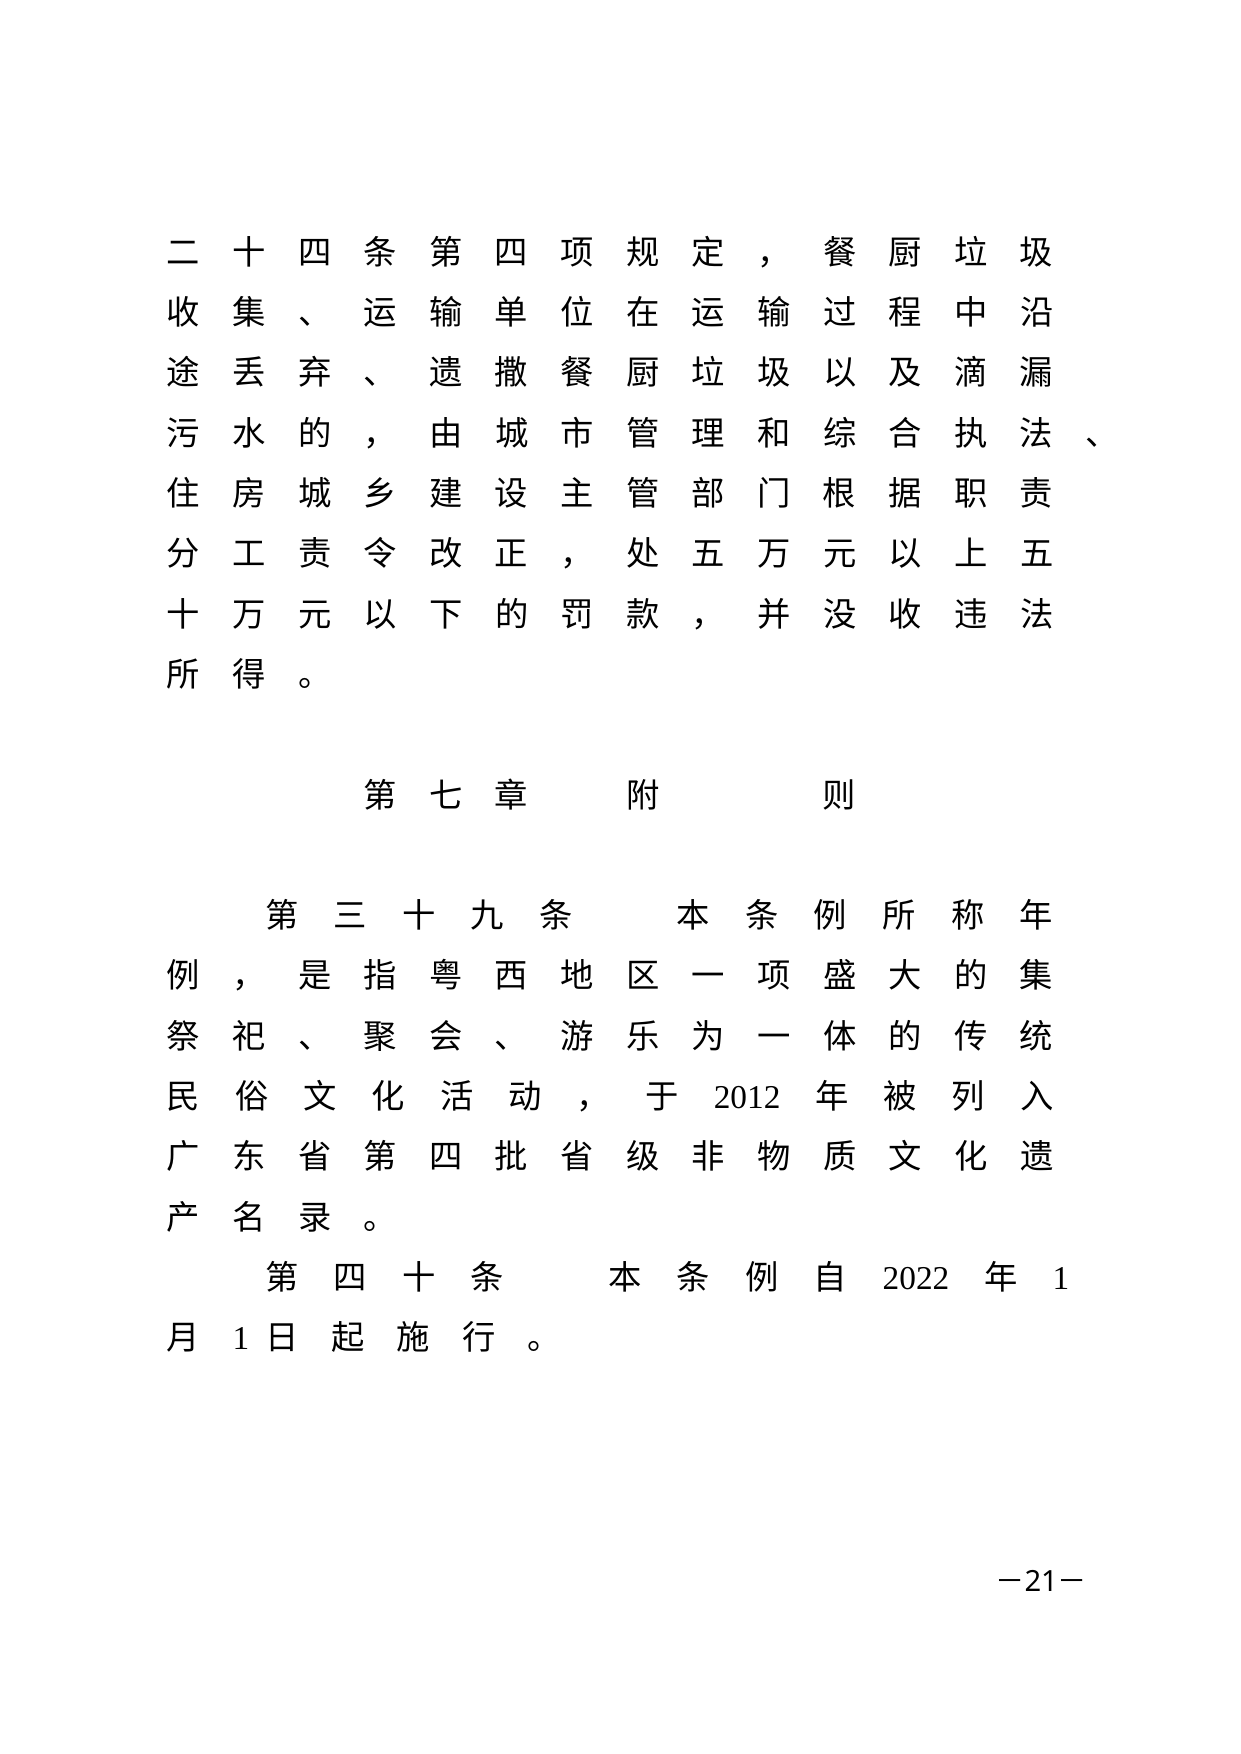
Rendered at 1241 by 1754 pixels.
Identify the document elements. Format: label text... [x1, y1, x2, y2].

text 第七章 附 则 [167, 762, 1085, 823]
text 第四十条 本条例自2022年1月1日起施行。 [167, 1245, 1085, 1365]
text 第三十八条 违反本条例第二十四条第四项规定，餐厨垃圾收集、运输单位在运输过程中沿途丢弃、遗撒餐厨垃圾以及滴漏污水的，由城市管理和综合执法、住房城乡建设主管部门根据职责分工责令改正，处五万元以上五十万元以下的罚款，并没收违法所得。 [167, 219, 1085, 702]
text 第三十九条 本条例所称年例，是指粤西地区一项盛大的集祭祀、聚会、游乐为一体的传统民俗文化活动，于2012年被列入广东省第四批省级非物质文化遗产名录。 [167, 883, 1085, 1245]
